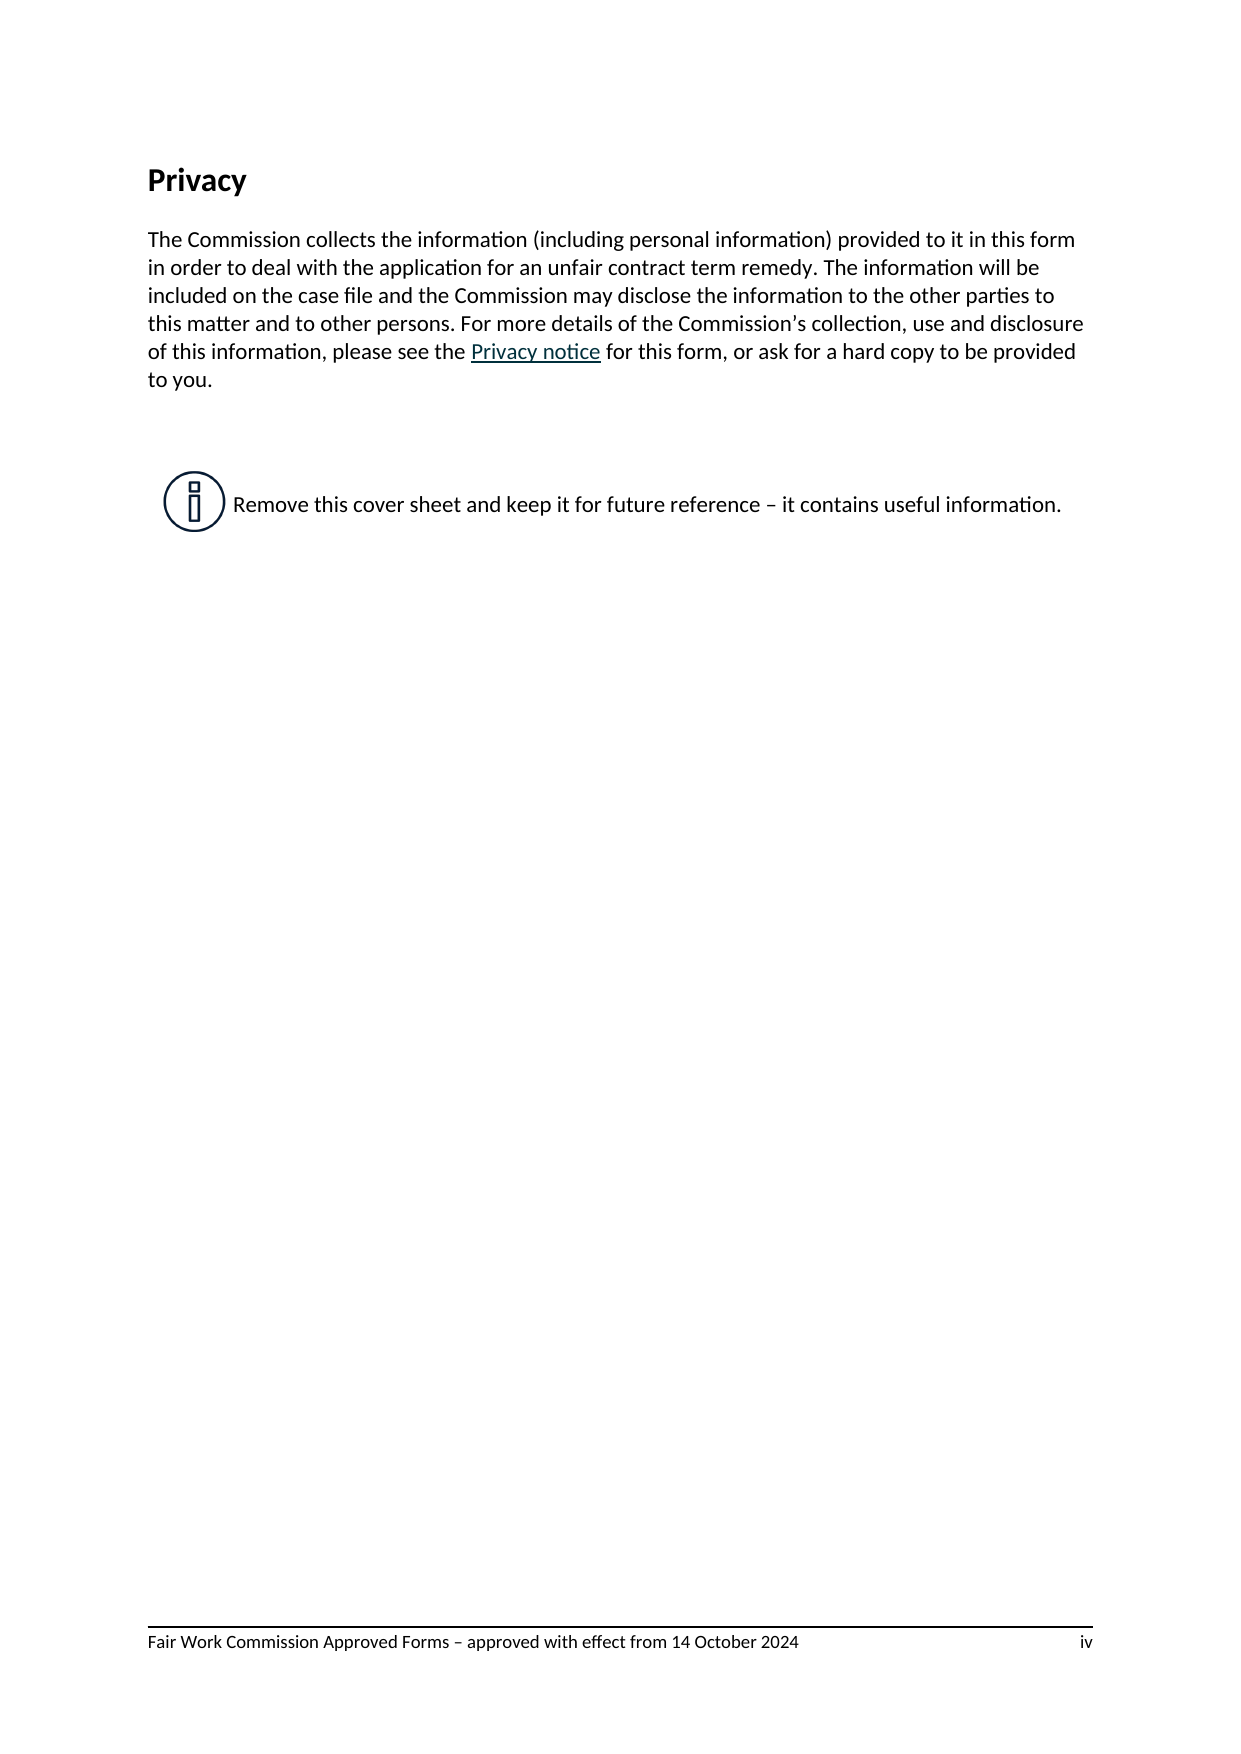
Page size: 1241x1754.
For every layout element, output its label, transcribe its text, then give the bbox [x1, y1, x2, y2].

table_header Remove this cover sheet and keep it for future reference – it contains useful information. [233, 443, 1115, 552]
text The Commission collects the information (including personal information) provided to it in this form in order to deal with the application for an unfair contract term remedy. The information will be included on the case file and the Commission may disclose the information to the other parties to this matter and to other persons. For more details of the Commission’s collection, use and disclosure of this information, please see the Privacy notice for this form, or ask for a hard copy to be provided to you. [148, 225, 1092, 393]
subtitle Privacy [148, 159, 1093, 200]
table_header [148, 443, 233, 552]
picture [158, 468, 231, 539]
